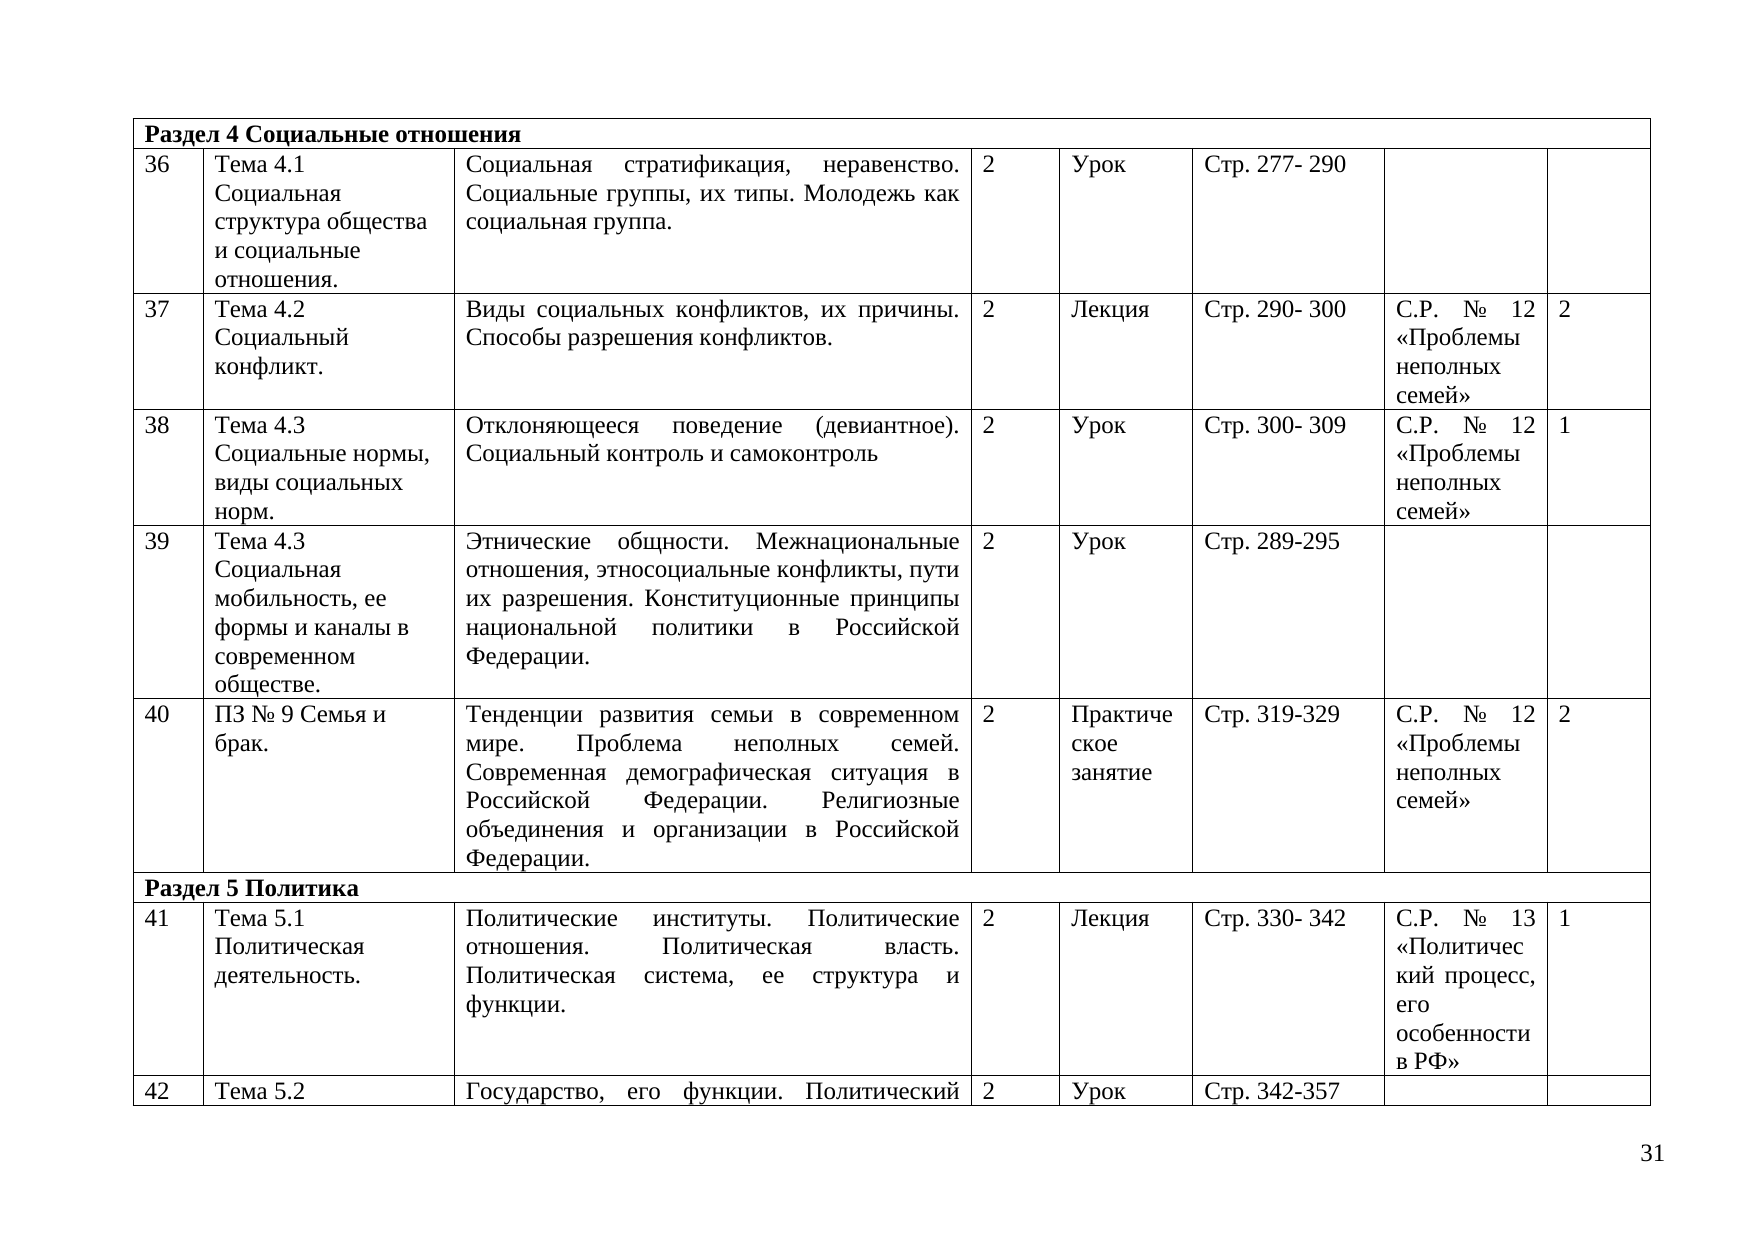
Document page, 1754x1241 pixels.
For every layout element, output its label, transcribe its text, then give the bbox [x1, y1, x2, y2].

table_cell Урок [1060, 410, 1192, 525]
table_cell Стр. 289-295 [1193, 526, 1384, 698]
table_cell Стр. 319-329 [1193, 699, 1384, 872]
table_cell 2 [972, 699, 1059, 872]
table_cell 2 [1548, 699, 1650, 872]
table_cell [1385, 1076, 1547, 1105]
table_cell Тема 4.1 Социальная структура общества и социальные отношения. [204, 149, 454, 293]
table_cell Этнические общности. Межнациональные отношения, этносоциальные конфликты, пути их разрешения. Конституционные принципы национальной политики в Российской Федерации. [455, 526, 971, 698]
table_cell С.Р. № 12 «Проблемы неполных семей» [1385, 410, 1547, 525]
table_cell 42 [134, 1076, 203, 1105]
table_cell 2 [972, 410, 1059, 525]
table_cell [1385, 149, 1547, 293]
table_cell 38 [134, 410, 203, 525]
table_cell Урок [1060, 1076, 1192, 1105]
table_cell 2 [972, 149, 1059, 293]
table_cell Социальная стратификация, неравенство. Социальные группы, их типы. Молодежь как социальная группа. [455, 149, 971, 293]
table_cell 39 [134, 526, 203, 698]
table_cell Виды социальных конфликтов, их причины. Способы разрешения конфликтов. [455, 294, 971, 409]
table_cell Раздел 5 Политика [134, 873, 1650, 902]
table_cell С.Р. № 12 «Проблемы неполных семей» [1385, 699, 1547, 872]
table_cell 40 [134, 699, 203, 872]
table_cell Тема 5.1 Политическая деятельность. [204, 903, 454, 1075]
table_cell Стр. 342-357 [1193, 1076, 1384, 1105]
table_cell 2 [1548, 294, 1650, 409]
table_cell Политические институты. Политические отношения. Политическая власть. Политическая система, ее структура и функции. [455, 903, 971, 1075]
table_cell Раздел 4 Социальные отношения [134, 119, 1650, 148]
table_cell Урок [1060, 149, 1192, 293]
table_cell 41 [134, 903, 203, 1075]
table_cell С.Р. № 13 «Политический процесс, его особенности в РФ» [1385, 903, 1547, 1075]
table_cell Тема 4.3 Социальные нормы, виды социальных норм. [204, 410, 454, 525]
table_cell Тема 4.2 Социальный конфликт. [204, 294, 454, 409]
table_cell Стр. 330- 342 [1193, 903, 1384, 1075]
table_cell 2 [972, 903, 1059, 1075]
table_cell 2 [972, 294, 1059, 409]
table_cell 1 [1548, 903, 1650, 1075]
table_cell 2 [972, 526, 1059, 698]
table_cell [455, 1076, 971, 1105]
table_cell [1385, 526, 1547, 698]
table_cell Стр. 290- 300 [1193, 294, 1384, 409]
table_cell Лекция [1060, 294, 1192, 409]
table_cell Урок [1060, 526, 1192, 698]
table_cell Стр. 277- 290 [1193, 149, 1384, 293]
table_cell Практическое занятие [1060, 699, 1192, 872]
table_cell 1 [1548, 410, 1650, 525]
table_cell 36 [134, 149, 203, 293]
table_cell 37 [134, 294, 203, 409]
table_cell Тенденции развития семьи в современном мире. Проблема неполных семей. Современная демографическая ситуация в Российской Федерации. Религиозные объединения и организации в Российской Федерации. [455, 699, 971, 872]
table_cell [1548, 1076, 1650, 1105]
table_cell [1548, 526, 1650, 698]
table_cell ПЗ № 9 Семья и брак. [204, 699, 454, 872]
table_cell Лекция [1060, 903, 1192, 1075]
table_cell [204, 1076, 454, 1105]
table_cell Тема 4.3 Социальная мобильность, ее формы и каналы в современном обществе. [204, 526, 454, 698]
table_cell С.Р. № 12 «Проблемы неполных семей» [1385, 294, 1547, 409]
table_cell [1548, 149, 1650, 293]
table_cell Отклоняющееся поведение (девиантное). Социальный контроль и самоконтроль [455, 410, 971, 525]
table_cell 2 [972, 1076, 1059, 1105]
table_cell Стр. 300- 309 [1193, 410, 1384, 525]
